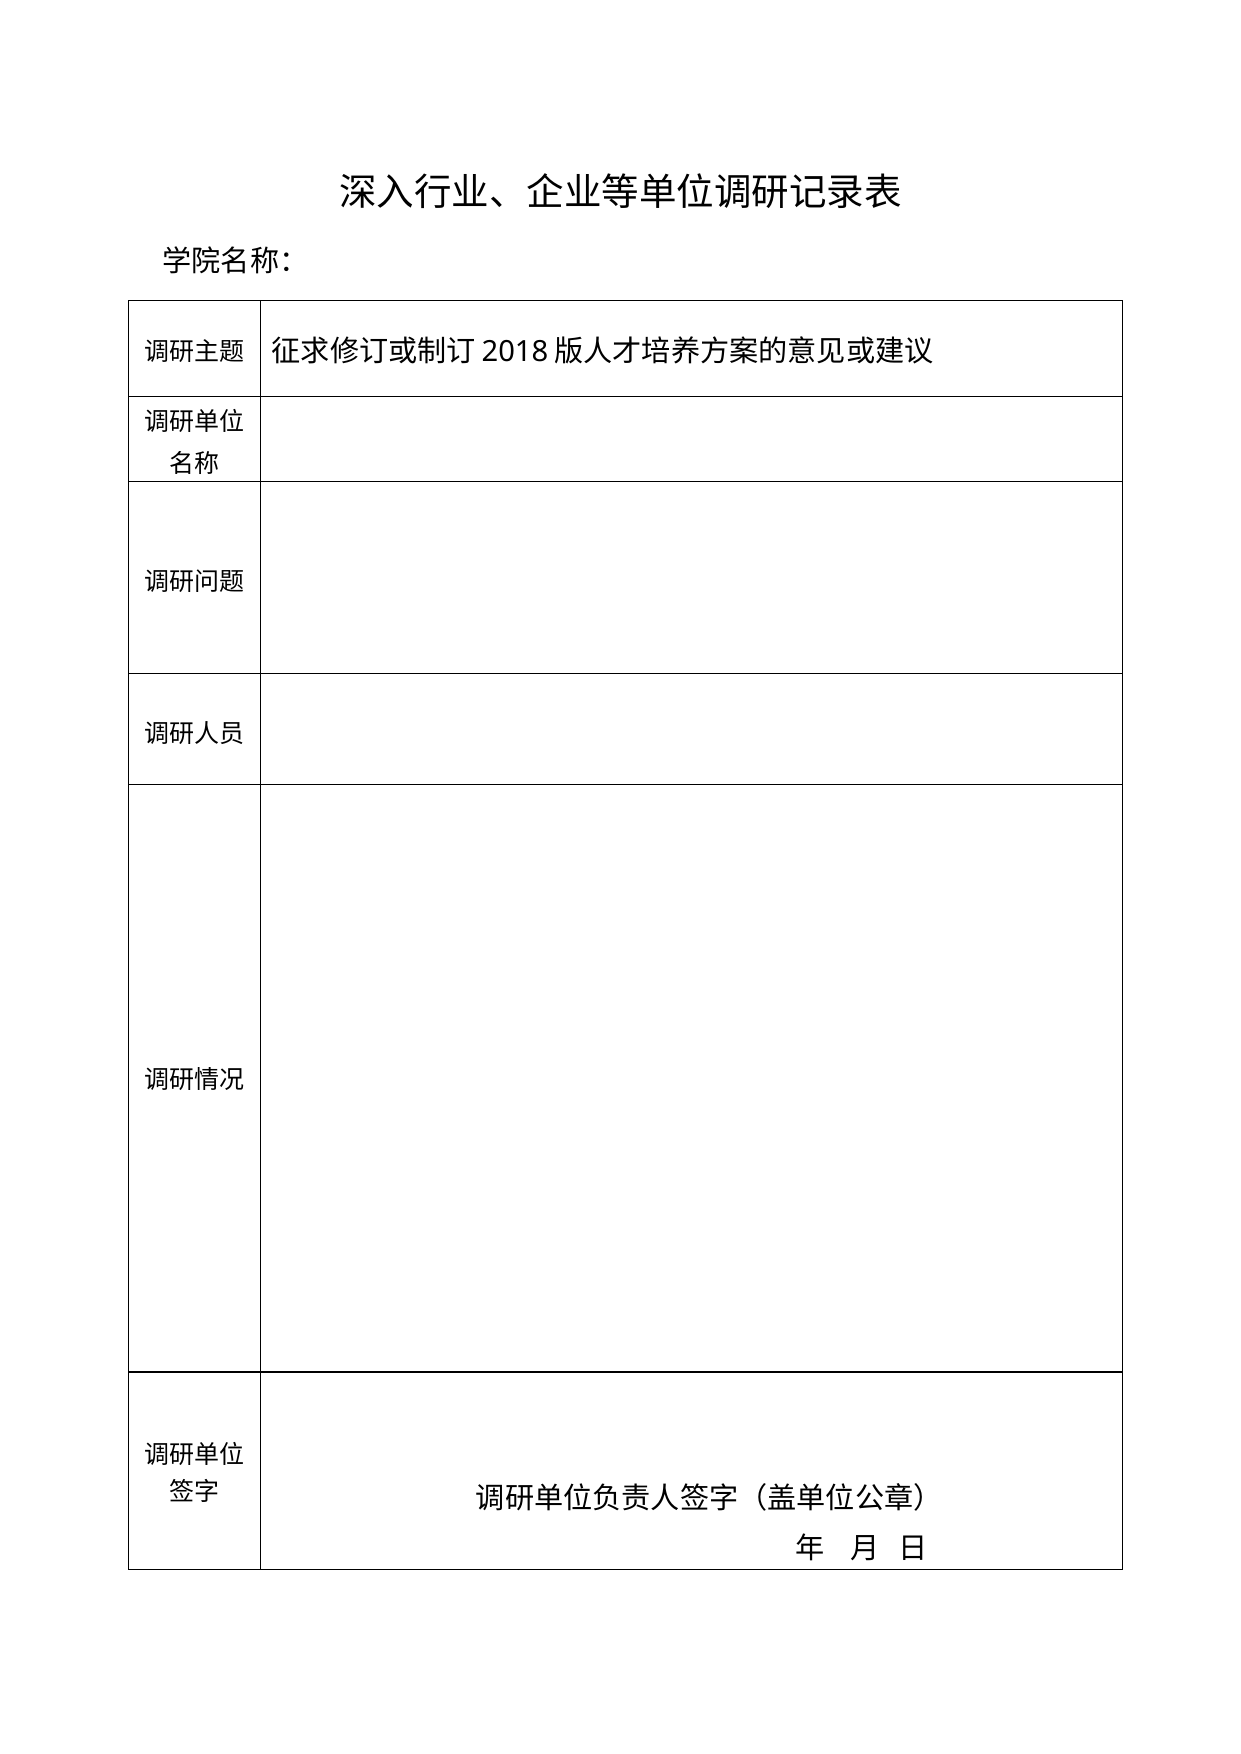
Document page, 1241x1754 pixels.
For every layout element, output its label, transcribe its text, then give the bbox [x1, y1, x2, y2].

table_cell [261, 397, 1122, 481]
text 学院名称： [148, 237, 1092, 279]
table_cell 调研人员 [129, 674, 260, 784]
table_cell 调研单位名称 [129, 397, 260, 481]
table_cell [261, 785, 1122, 1371]
table_cell [261, 482, 1122, 673]
table_cell 调研单位负责人签字（盖单位公章） 年 月 日 [261, 1373, 1122, 1569]
table_cell [261, 674, 1122, 784]
table_cell 调研问题 [129, 482, 260, 673]
table_cell 调研情况 [129, 785, 260, 1371]
table_header 调研主题 [129, 301, 260, 396]
text 深入行业、企业等单位调研记录表 [148, 162, 1092, 216]
table_header 征求修订或制订2018版人才培养方案的意见或建议 [261, 301, 1122, 396]
table_cell 调研单位签字 [129, 1373, 260, 1569]
